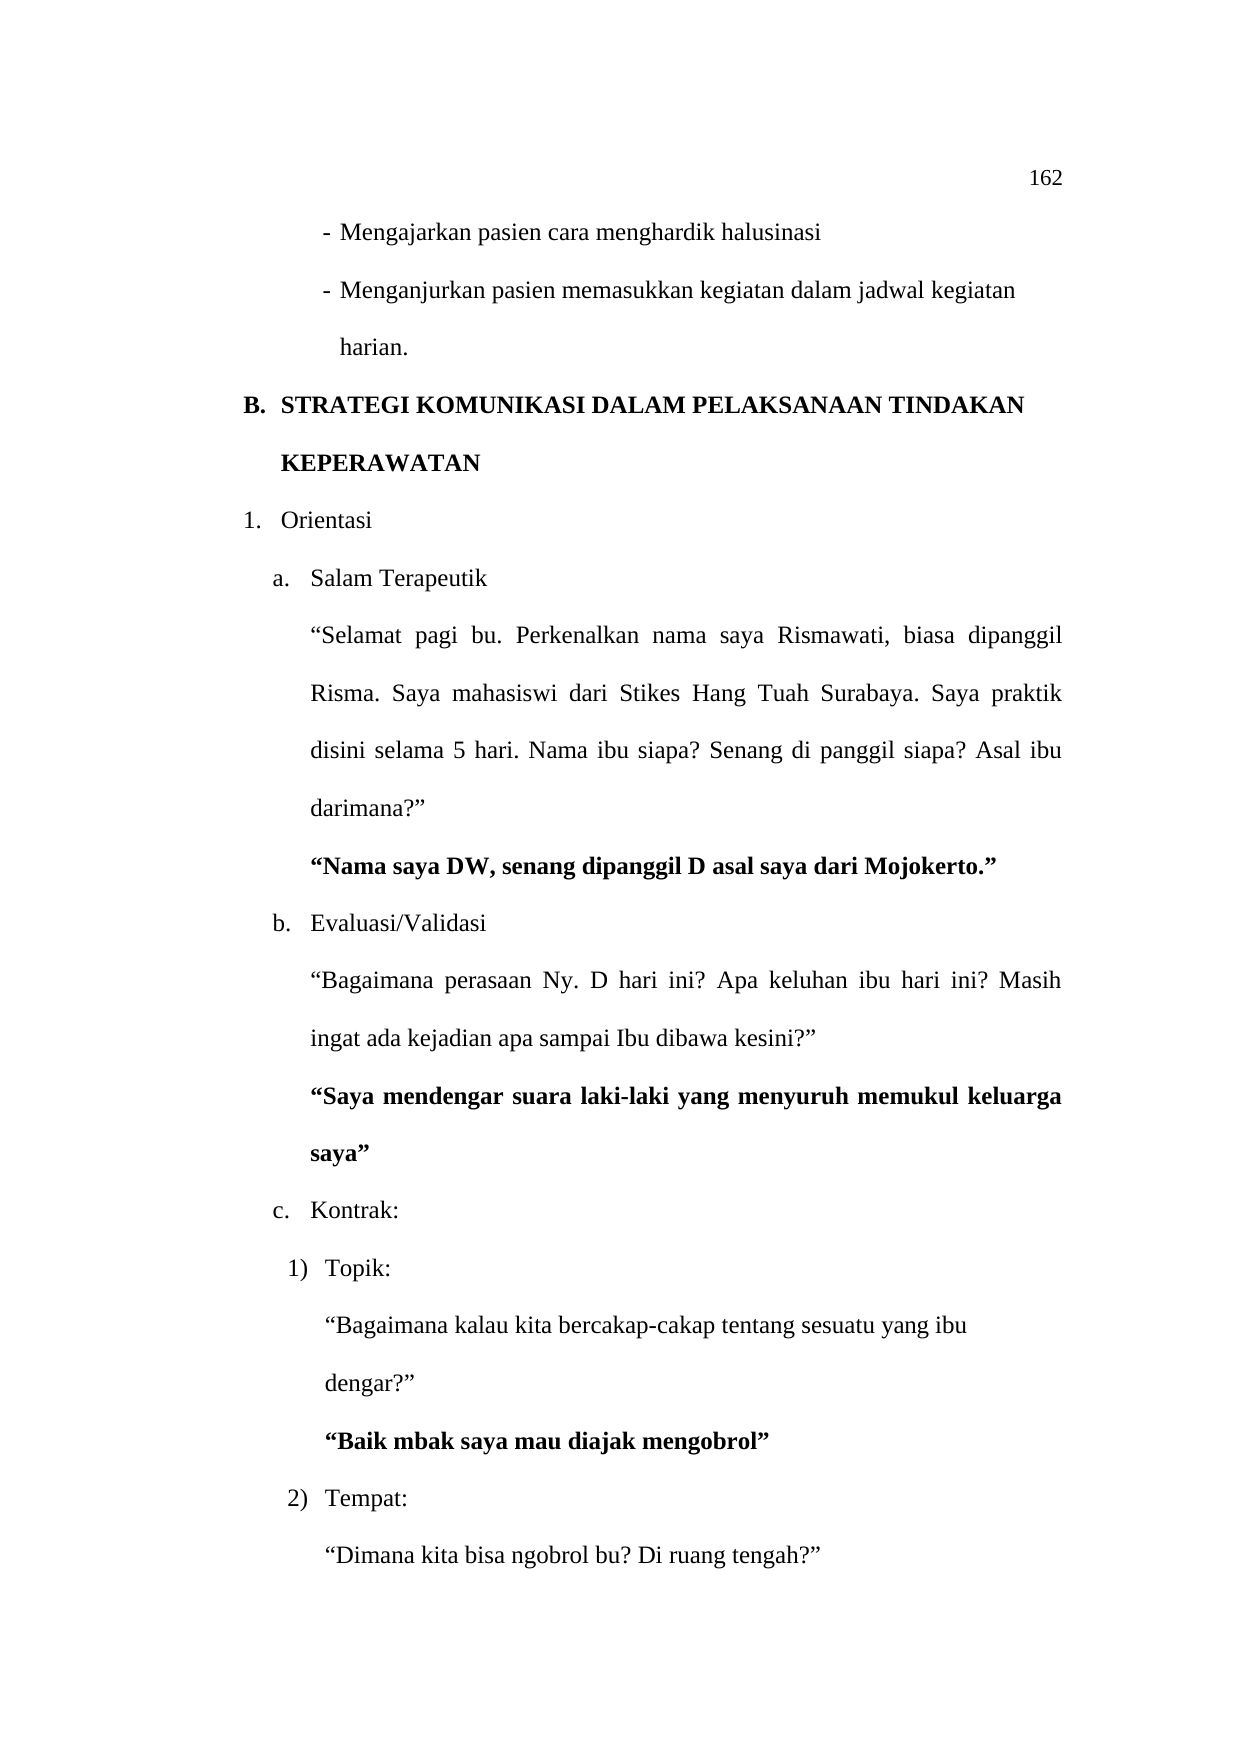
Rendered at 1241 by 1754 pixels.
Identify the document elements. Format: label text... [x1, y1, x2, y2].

subtitle “Baik mbak saya mau diajak mengobrol” [324, 1426, 1109, 1455]
text “Dimana kita bisa ngobrol bu? Di ruang tengah?” [324, 1541, 1109, 1569]
subtitle “Nama saya DW, senang dipanggil D asal saya dari Mojokerto.” [310, 851, 1109, 879]
list Mengajarkan pasien cara menghardik halusinasi [322, 217, 1109, 246]
list Topik: [287, 1253, 1109, 1282]
list Tempat: [287, 1483, 1109, 1512]
text “Bagaimana perasaan Ny. D hari ini? Apa keluhan ibu hari ini? Masih ingat ada kejadian apa sampai Ibu dibawa kesini?” [310, 965, 1063, 1052]
list Evaluasi/Validasi [272, 908, 1109, 937]
subtitle “Saya mendengar suara laki-laki yang menyuruh memukul keluarga saya” [310, 1081, 1062, 1167]
list Orientasi [243, 506, 1109, 534]
text “Selamat pagi bu. Perkenalkan nama saya Rismawati, biasa dipanggil Risma. Saya mahasiswi dari Stikes Hang Tuah Surabaya. Saya praktik disini selama 5 hari. Nama ibu siapa? Senang di panggil siapa? Asal ibu darimana?” [310, 620, 1063, 821]
list Kontrak: [272, 1196, 1109, 1224]
subtitle STRATEGI KOMUNIKASI DALAM PELAKSANAAN TINDAKAN KEPERAWATAN [243, 391, 1063, 477]
list Salam Terapeutik [272, 563, 1109, 591]
list Menganjurkan pasien memasukkan kegiatan dalam jadwal kegiatan harian. [322, 275, 1062, 361]
text “Bagaimana kalau kita bercakap-cakap tentang sesuatu yang ibu dengar?” [324, 1310, 1056, 1397]
